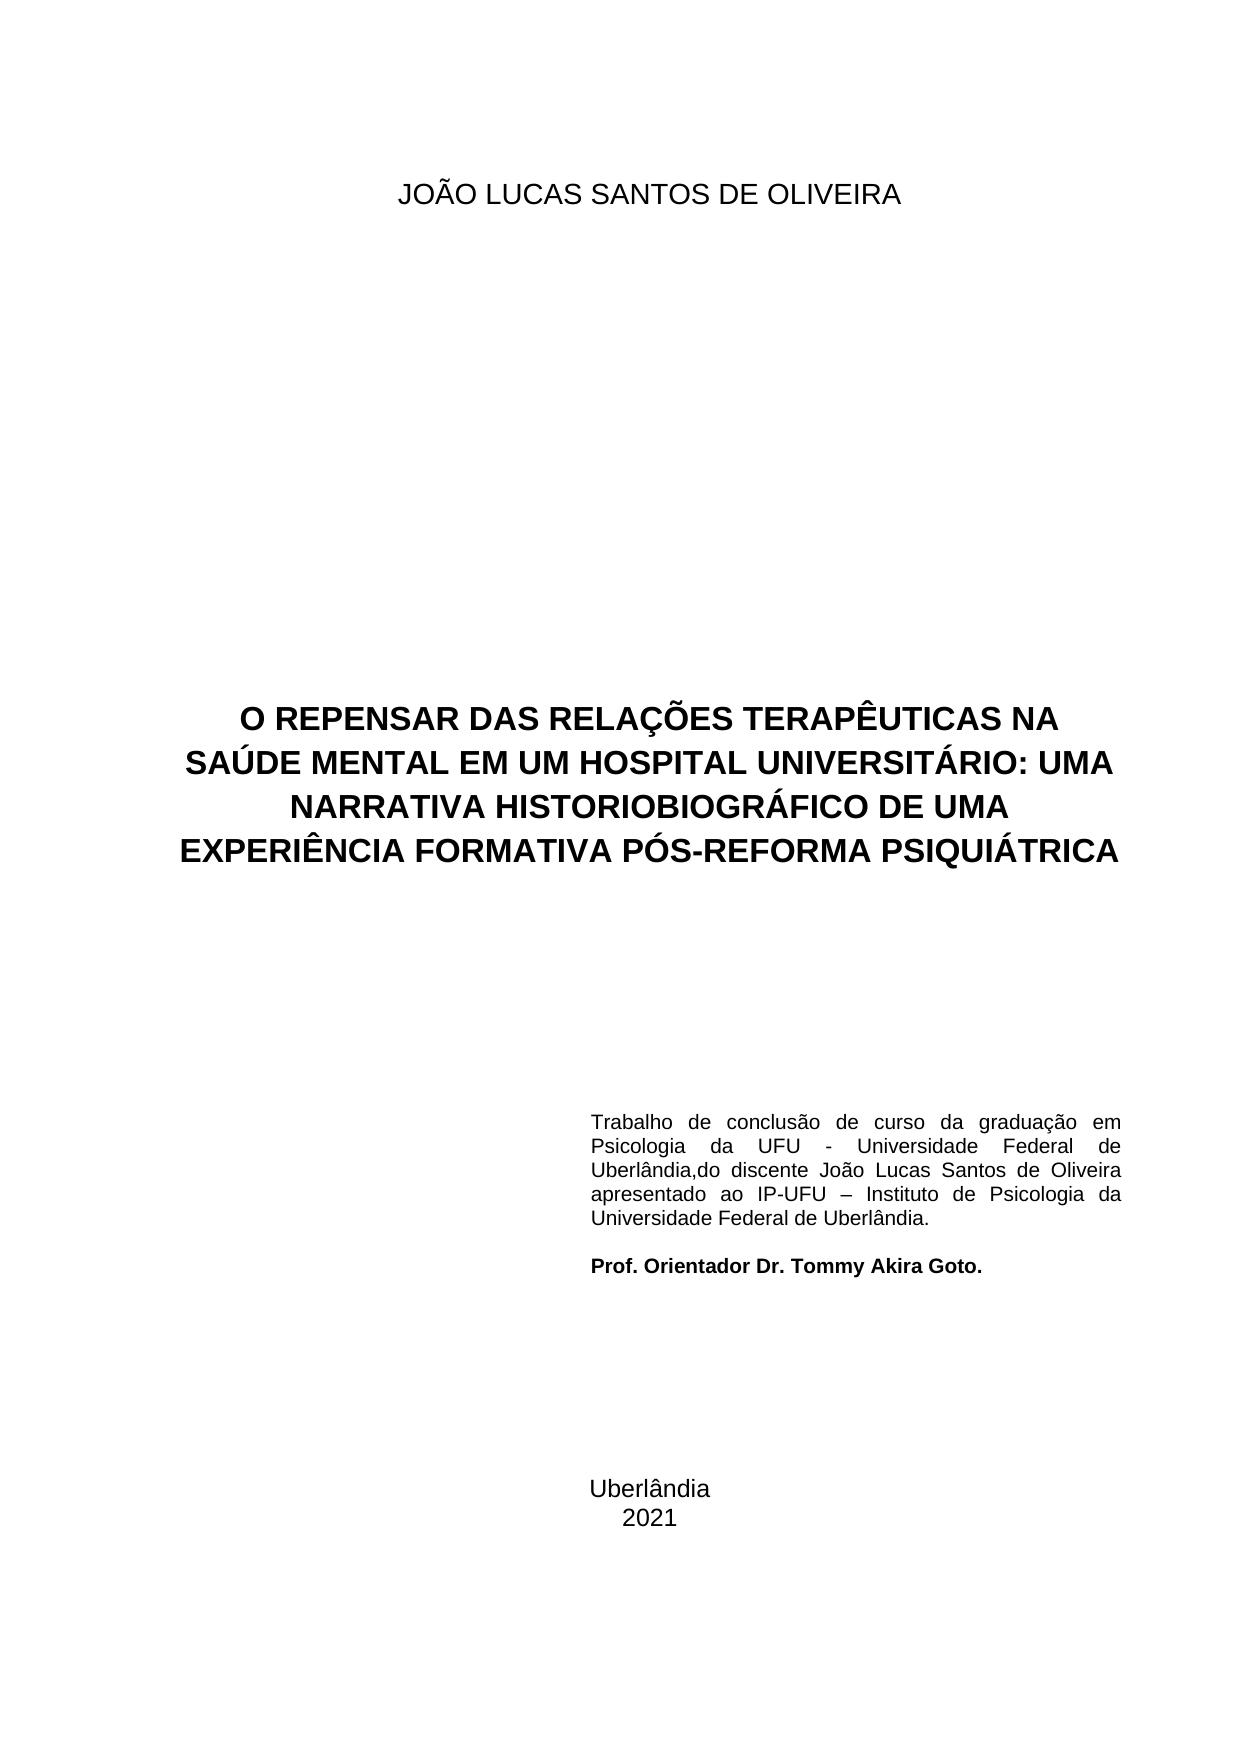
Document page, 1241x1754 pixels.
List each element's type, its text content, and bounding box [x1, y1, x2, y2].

text O repensar das relações terapêuticas na saúde mental em um hospital universitário: uma narrativa historiobiográfico de uma experiência formativa pós-reforma psiquiátrica [177, 699, 1122, 870]
text Trabalho de conclusão de curso da graduação em Psicologia da UFU - Universidade Federal de Uberlândia,do discente João Lucas Santos de Oliveira apresentado ao IP-UFU – Instituto de Psicologia da Universidade Federal de Uberlândia. [591, 1110, 1122, 1229]
text Uberlândia [177, 1474, 1122, 1503]
text Prof. Orientador Dr. Tommy Akira Goto. [591, 1253, 1122, 1277]
text 2021 [177, 1503, 1122, 1532]
text João Lucas Santos de OLiveira [177, 177, 1122, 211]
